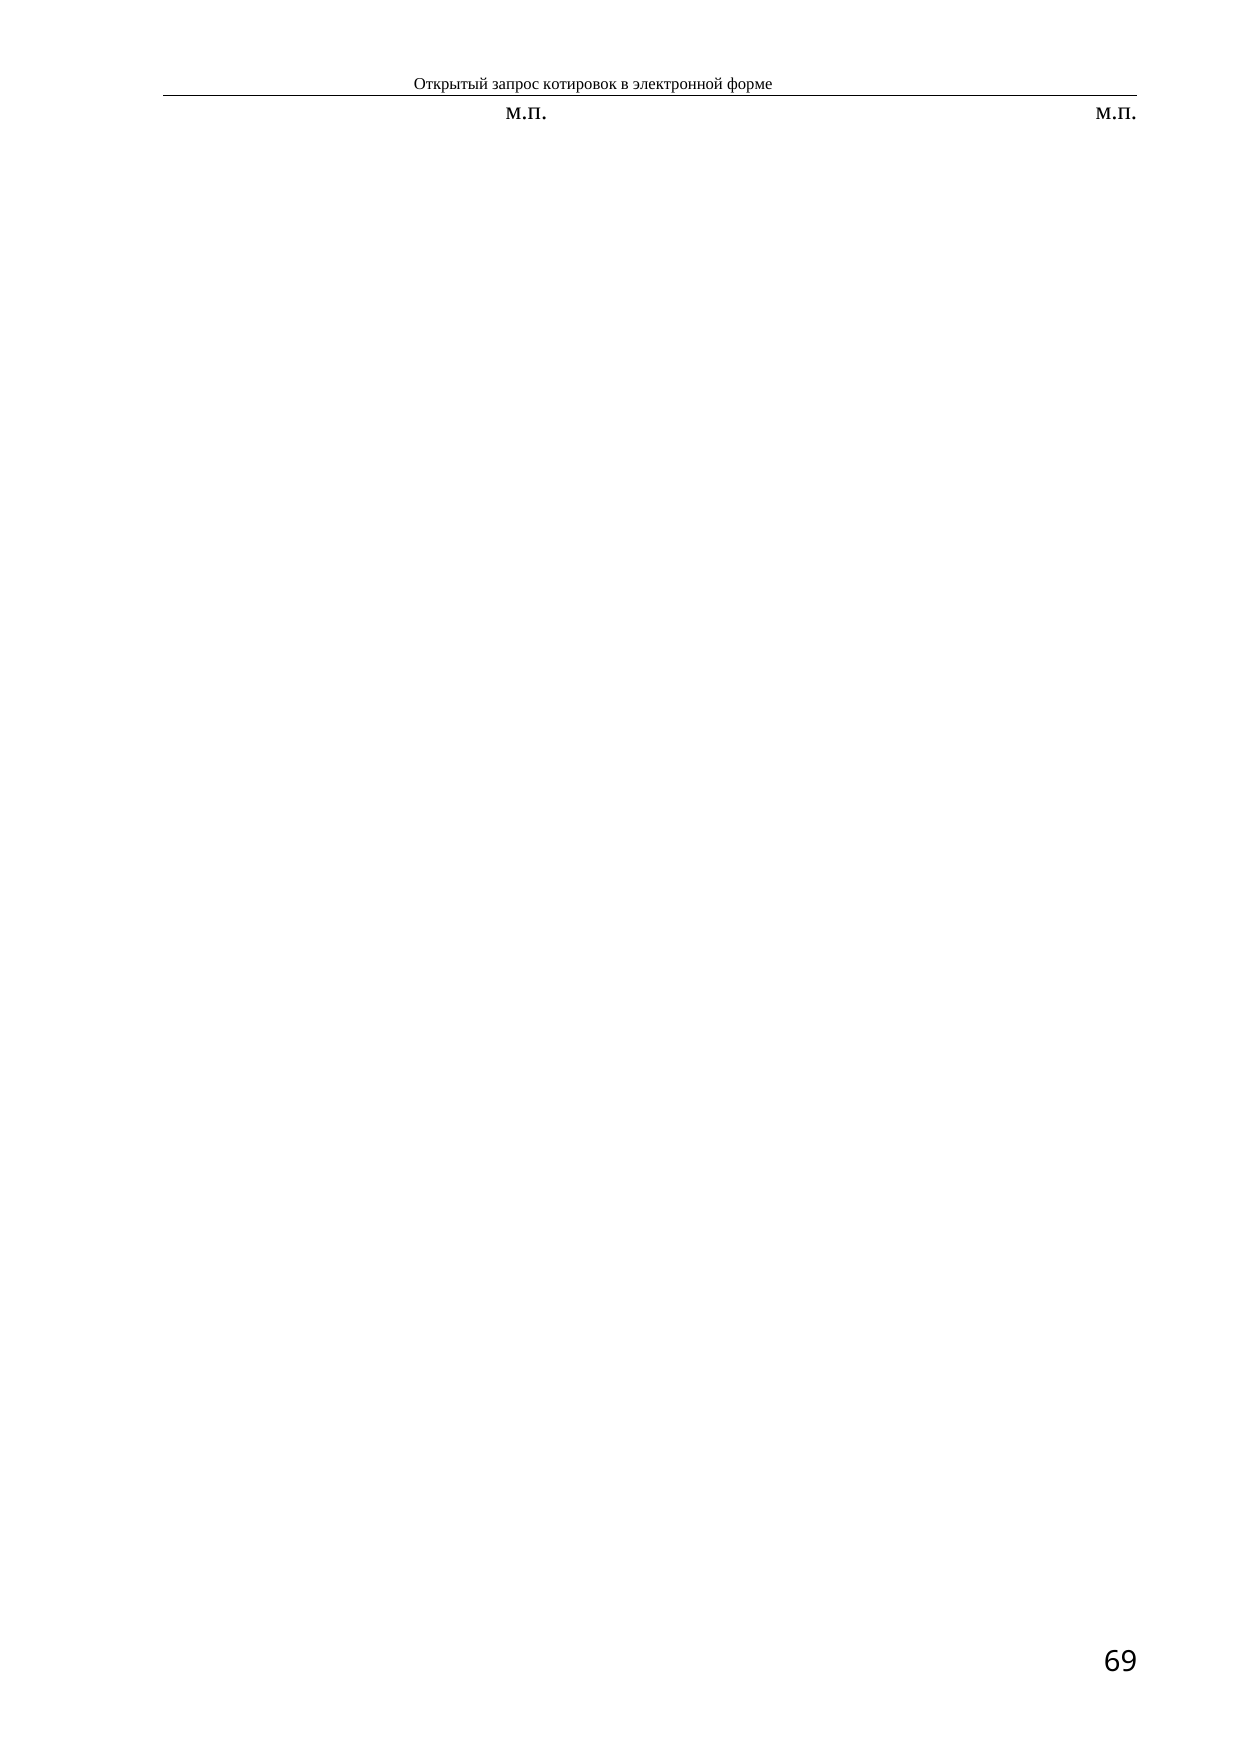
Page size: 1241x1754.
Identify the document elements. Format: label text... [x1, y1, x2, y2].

text м.п. м.п.Приложение № 2 [162, 96, 1137, 125]
